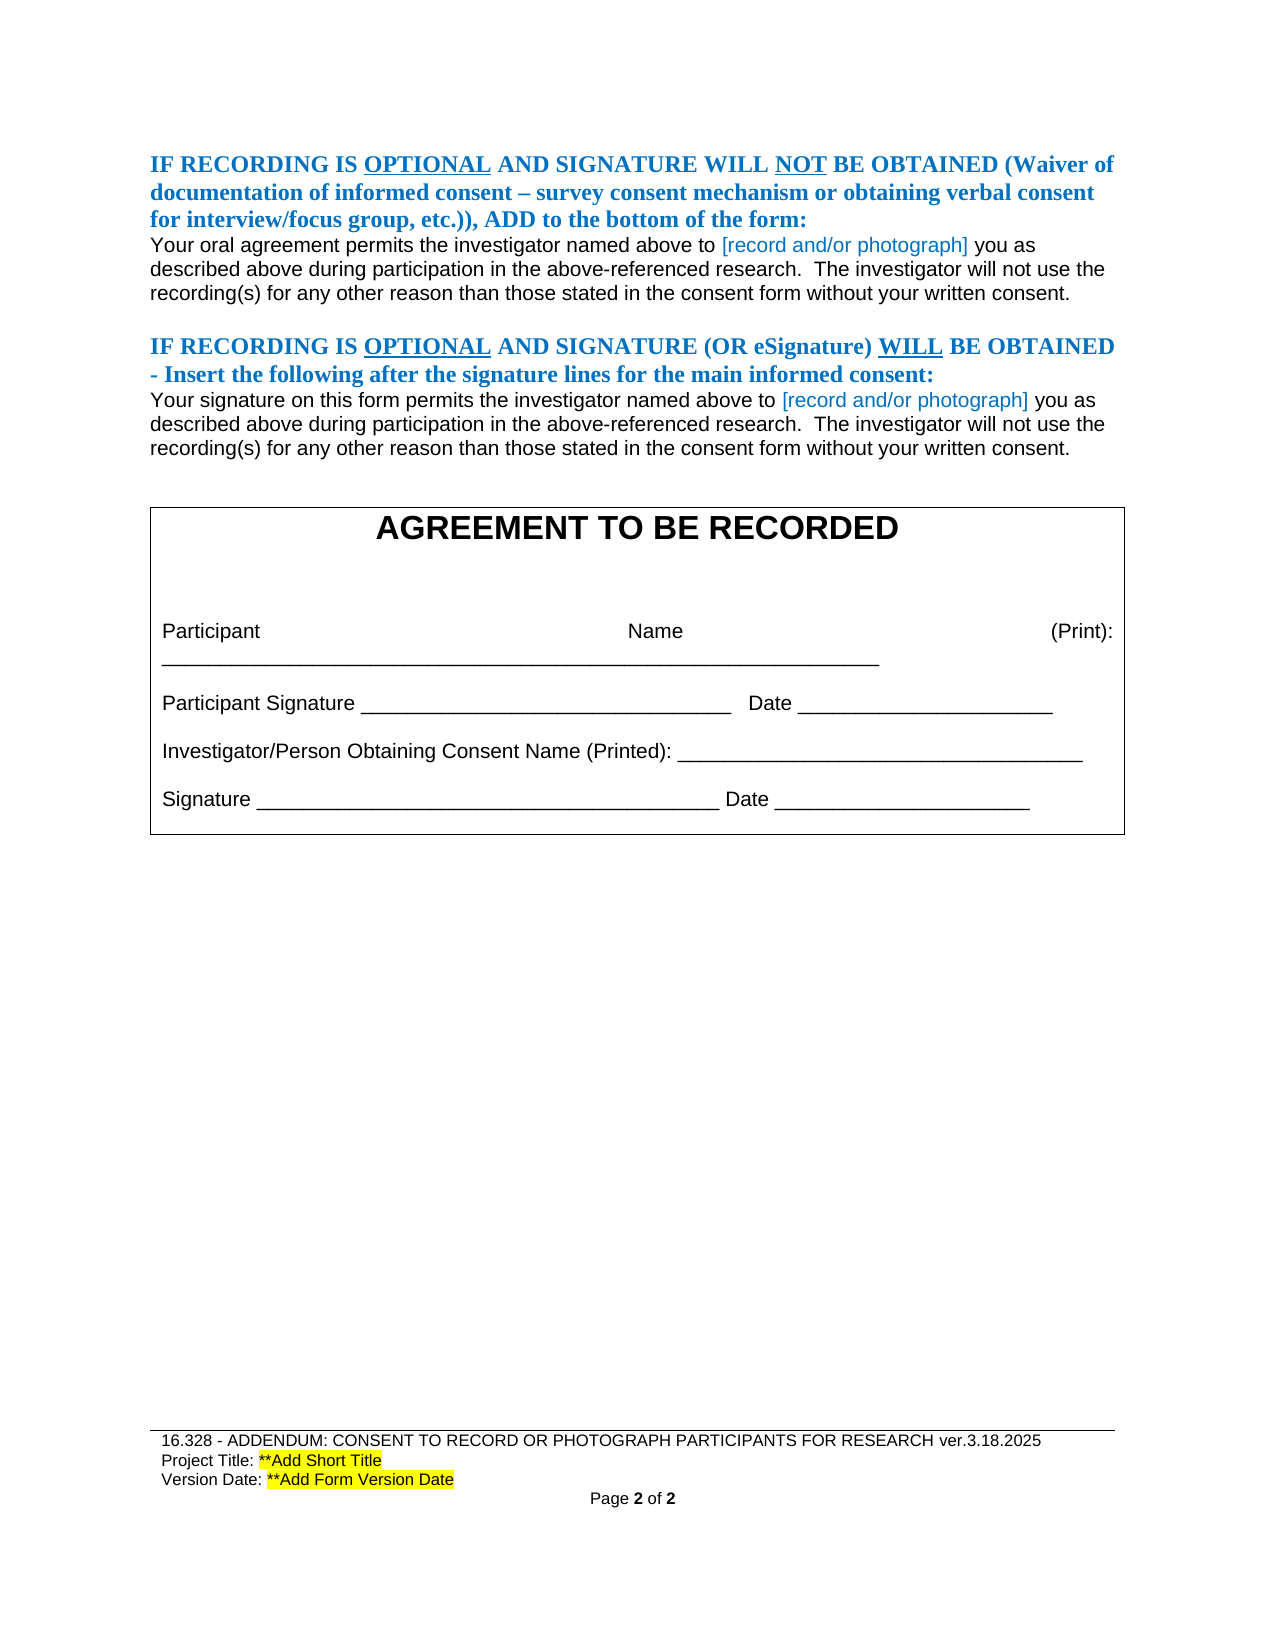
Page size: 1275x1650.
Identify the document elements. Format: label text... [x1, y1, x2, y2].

text IF RECORDING IS OPTIONAL AND SIGNATURE (OR eSignature) WILL BE OBTAINED - Insert the following after the signature lines for the main informed consent: [941, 332, 1125, 387]
table_header AGREEMENT TO BE RECORDED Participant Name (Print): ______________________________________________________________ Participant Signature ________________________________ Date ______________________ Investigator/Person Obtaining Consent Name (Printed): ___________________________________ Signature ________________________________________ Date ______________________ [151, 508, 1124, 834]
text IF RECORDING IS OPTIONAL AND SIGNATURE WILL NOT BE OBTAINED (Waiver of documentation of informed consent – survey consent mechanism or obtaining verbal consent for interview/focus group, etc.)), ADD to the bottom of the form: [808, 150, 1125, 233]
text Your oral agreement permits the investigator named above to [record and/or photograph] you as described above during participation in the above-referenced research. The investigator will not use the recording(s) for any other reason than those stated in the consent form without your written consent. [150, 233, 1125, 305]
text Your signature on this form permits the investigator named above to [record and/or photograph] you as described above during participation in the above-referenced research. The investigator will not use the recording(s) for any other reason than those stated in the consent form without your written consent. [150, 387, 1125, 459]
